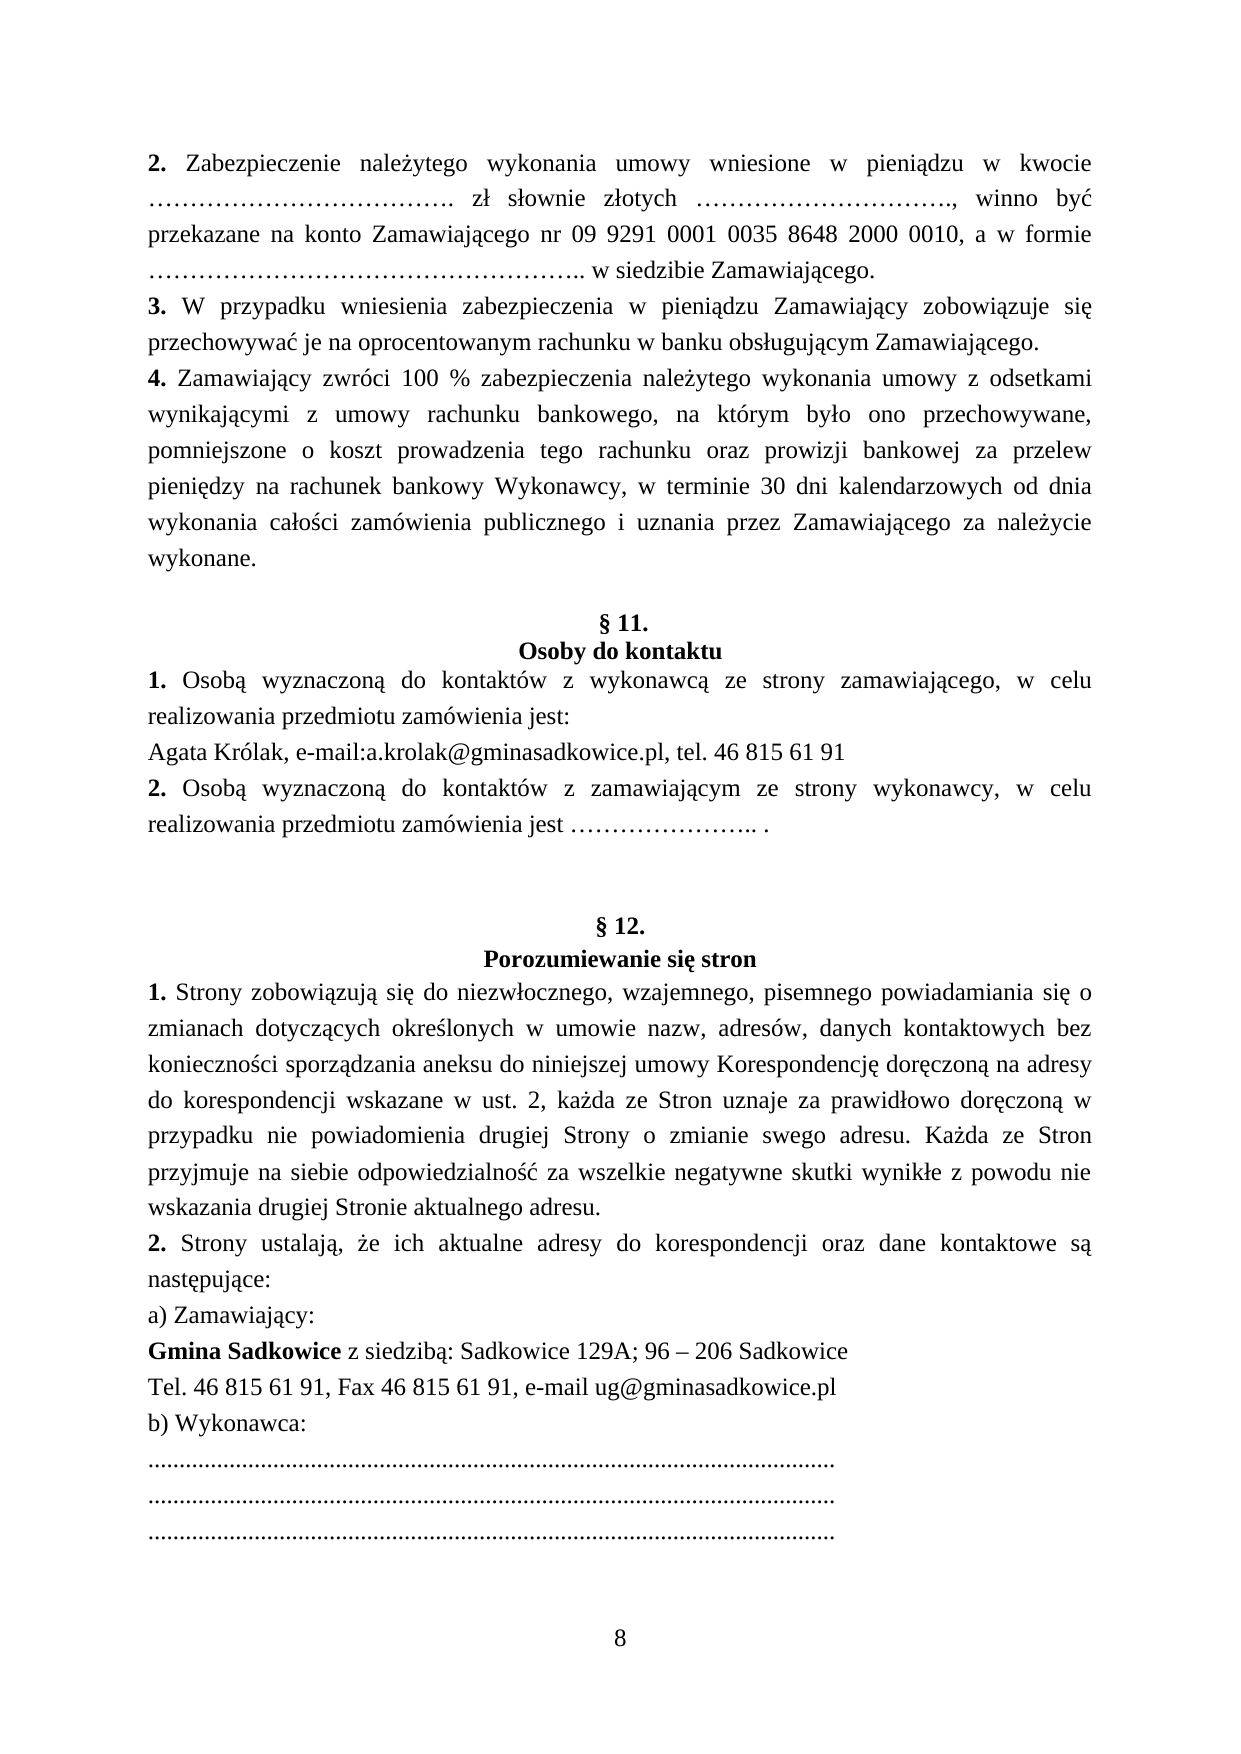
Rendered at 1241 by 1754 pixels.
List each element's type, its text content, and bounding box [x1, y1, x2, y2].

text Porozumiewanie się stron [148, 944, 1093, 973]
text 1. Strony zobowiązują się do niezwłocznego, wzajemnego, pisemnego powiadamiania się o zmianach dotyczących określonych w umowie nazw, adresów, danych kontaktowych bez konieczności sporządzania aneksu do niniejszej umowy Korespondencję doręczoną na adresy do korespondencji wskazane w ust. 2, każda ze Stron uznaje za prawidłowo doręczoną w przypadku nie powiadomienia drugiej Strony o zmianie swego adresu. Każda ze Stron przyjmuje na siebie odpowiedzialność za wszelkie negatywne skutki wynikłe z powodu nie wskazania drugiej Stronie aktualnego adresu. [148, 977, 1093, 1221]
text 2. Osobą wyznaczoną do kontaktów z zamawiającym ze strony wykonawcy, w celu realizowania przedmiotu zamówienia jest ………………….. . [148, 773, 1093, 838]
text Osoby do kontaktu [148, 636, 1093, 665]
text Gmina Sadkowice z siedzibą: Sadkowice 129A; 96 – 206 Sadkowice [148, 1336, 1093, 1365]
text 4. Zamawiający zwróci 100 % zabezpieczenia należytego wykonania umowy z odsetkami wynikającymi z umowy rachunku bankowego, na którym było ono przechowywane, pomniejszone o koszt prowadzenia tego rachunku oraz prowizji bankowej za przelew pieniędzy na rachunek bankowy Wykonawcy, w terminie 30 dni kalendarzowych od dnia wykonania całości zamówienia publicznego i uznania przez Zamawiającego za należycie wykonane. [148, 363, 1093, 572]
text .............................................................................................................. [148, 1480, 1093, 1509]
text 3. W przypadku wniesienia zabezpieczenia w pieniądzu Zamawiający zobowiązuje się przechowywać je na oprocentowanym rachunku w banku obsługującym Zamawiającego. [148, 291, 1093, 356]
text b) Wykonawca: [148, 1408, 1093, 1437]
text Agata Królak, e-mail:a.krolak@gminasadkowice.pl, tel. 46 815 61 91 [148, 737, 1093, 766]
text .............................................................................................................. [148, 1444, 1093, 1473]
text .............................................................................................................. [148, 1516, 1093, 1545]
text 2. Strony ustalają, że ich aktualne adresy do korespondencji oraz dane kontaktowe są następujące: [148, 1228, 1093, 1293]
text Tel. 46 815 61 91, Fax 46 815 61 91, e-mail ug@gminasadkowice.pl [148, 1372, 1093, 1401]
text 1. Osobą wyznaczoną do kontaktów z wykonawcą ze strony zamawiającego, w celu realizowania przedmiotu zamówienia jest: [148, 665, 1093, 730]
text 2. Zabezpieczenie należytego wykonania umowy wniesione w pieniądzu w kwocie ………………………………. zł słownie złotych …………………………., winno być przekazane na konto Zamawiającego nr 09 9291 0001 0035 8648 2000 0010, a w formie …………………………………………….. w siedzibie Zamawiającego. [148, 148, 1093, 284]
text § 11. [148, 608, 1093, 636]
text a) Zamawiający: [148, 1300, 1093, 1329]
text § 12. [148, 911, 1093, 939]
